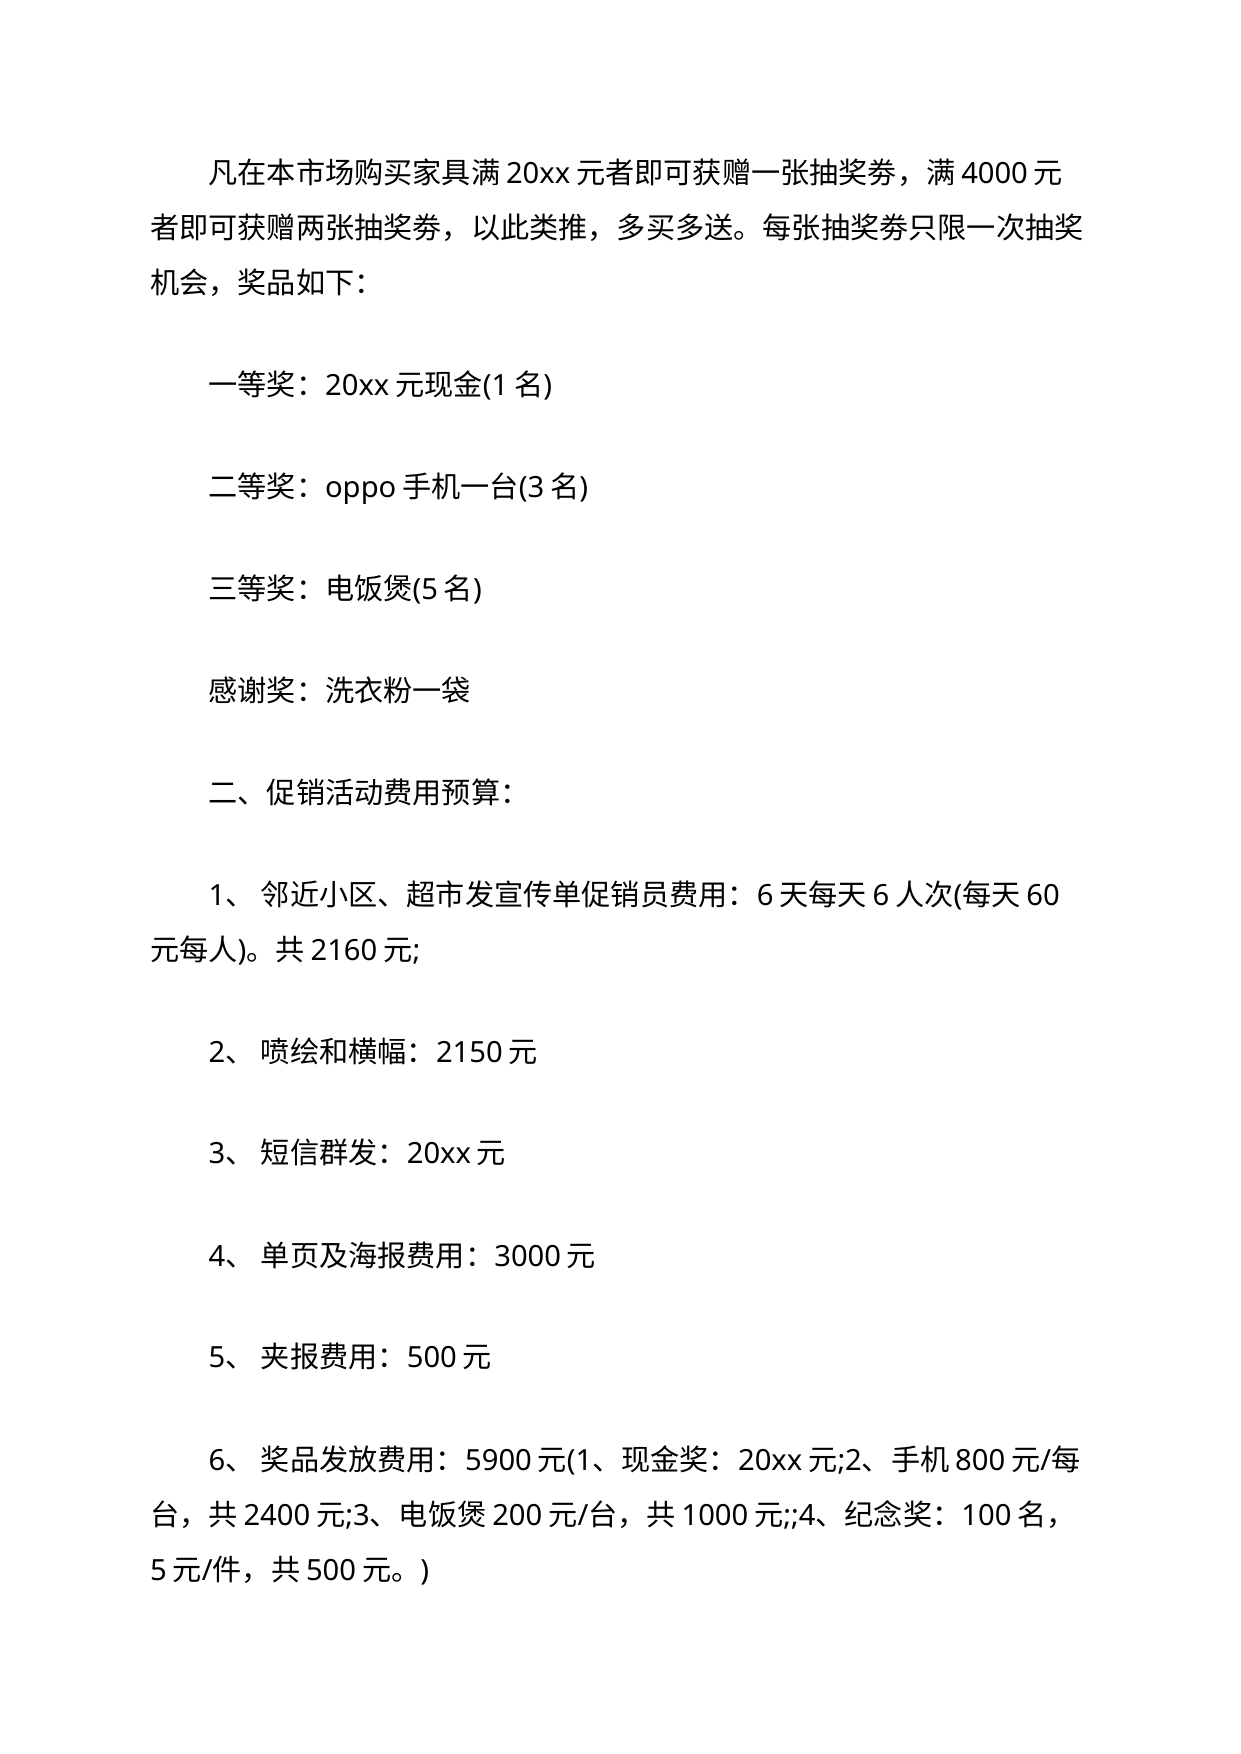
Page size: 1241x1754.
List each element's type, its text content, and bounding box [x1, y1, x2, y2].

text 一等奖：20xx元现金(1名) [150, 362, 1090, 404]
text 二、促销活动费用预算： [150, 769, 1090, 812]
text 5、 夹报费用：500元 [150, 1334, 1090, 1376]
text 6、 奖品发放费用：5900元(1、现金奖：20xx元;2、手机800元/每台，共2400元;3、电饭煲200元/台，共1000元;;4、纪念奖：100名，5元/件，共500元。) [150, 1436, 1090, 1588]
text 凡在本市场购买家具满20xx元者即可获赠一张抽奖劵，满4000元者即可获赠两张抽奖劵，以此类推，多买多送。每张抽奖劵只限一次抽奖机会，奖品如下： [150, 150, 1090, 302]
text 三等奖：电饭煲(5名) [150, 566, 1090, 608]
text 2、 喷绘和横幅：2150元 [150, 1028, 1090, 1071]
text 3、 短信群发：20xx元 [150, 1130, 1090, 1172]
text 感谢奖：洗衣粉一袋 [150, 668, 1090, 710]
text 4、 单页及海报费用：3000元 [150, 1232, 1090, 1274]
text 二等奖：oppo手机一台(3名) [150, 464, 1090, 506]
text 1、 邻近小区、超市发宣传单促销员费用：6天每天6人次(每天60元每人)。共2160元; [150, 871, 1090, 968]
